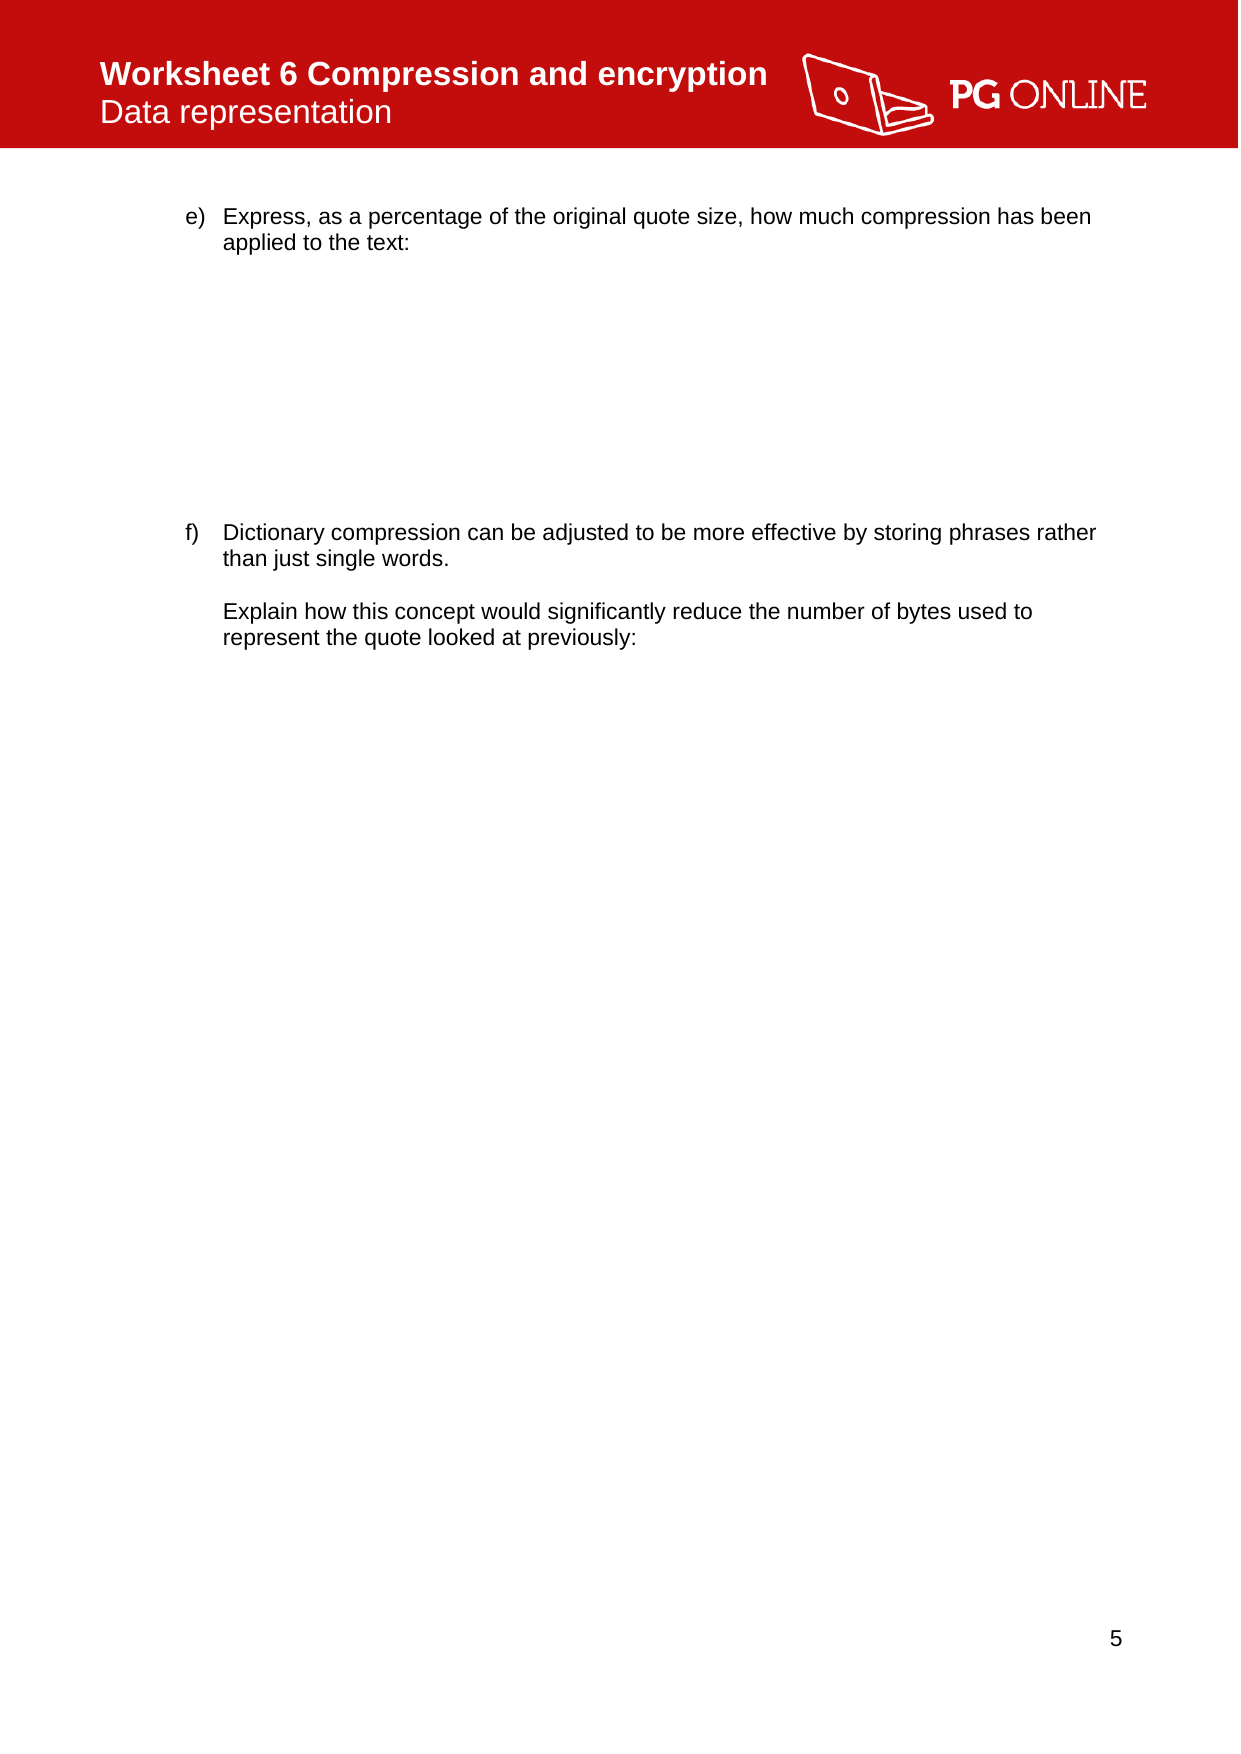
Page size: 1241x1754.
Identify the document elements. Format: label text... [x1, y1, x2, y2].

list Explain how this concept would significantly reduce the number of bytes used to represent the quote looked at previously: [223, 598, 1122, 651]
list Express, as a percentage of the original quote size, how much compression has been applied to the text: [185, 203, 1122, 255]
list Dictionary compression can be adjusted to be more effective by storing phrases rather than just single words. [185, 519, 1122, 572]
picture [802, 53, 1147, 136]
